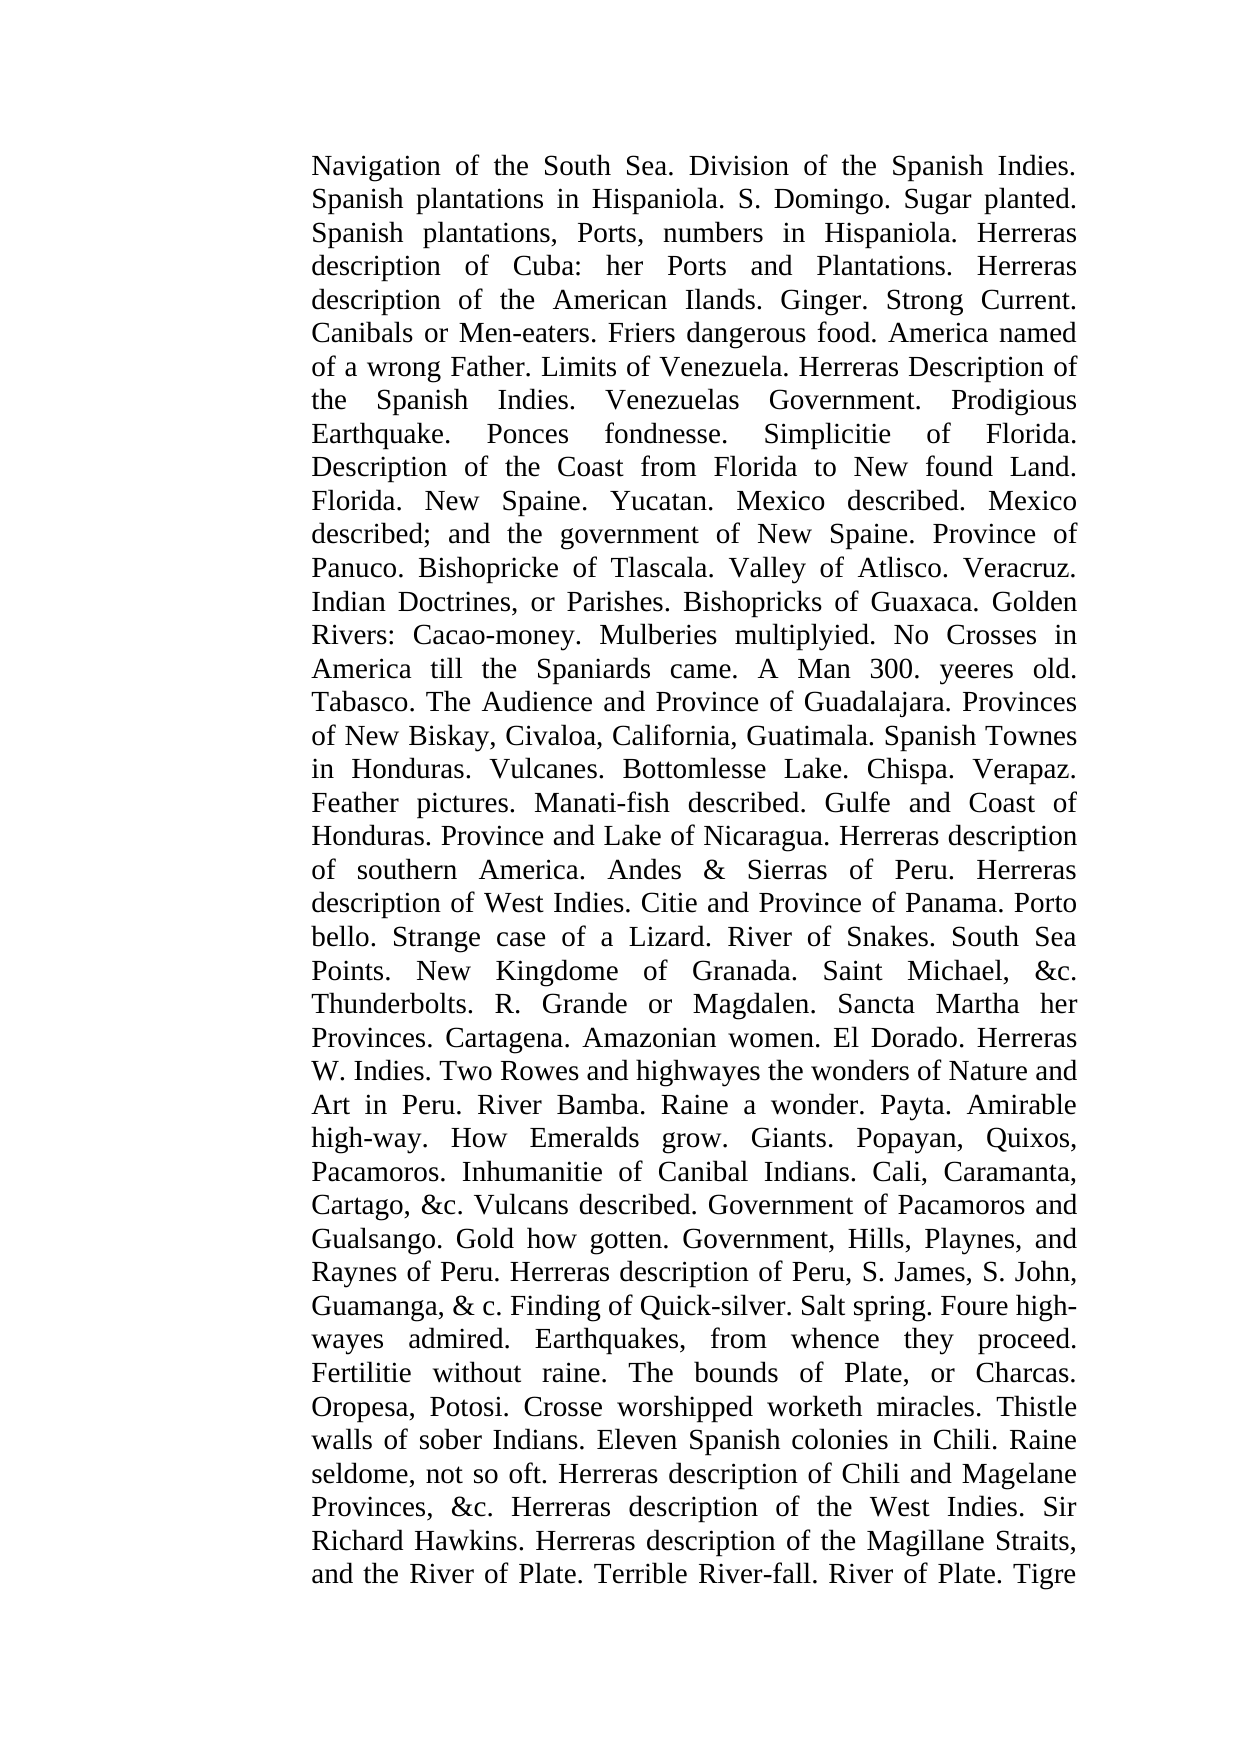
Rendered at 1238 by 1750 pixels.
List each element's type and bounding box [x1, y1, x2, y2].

text [236, 148, 1078, 1590]
